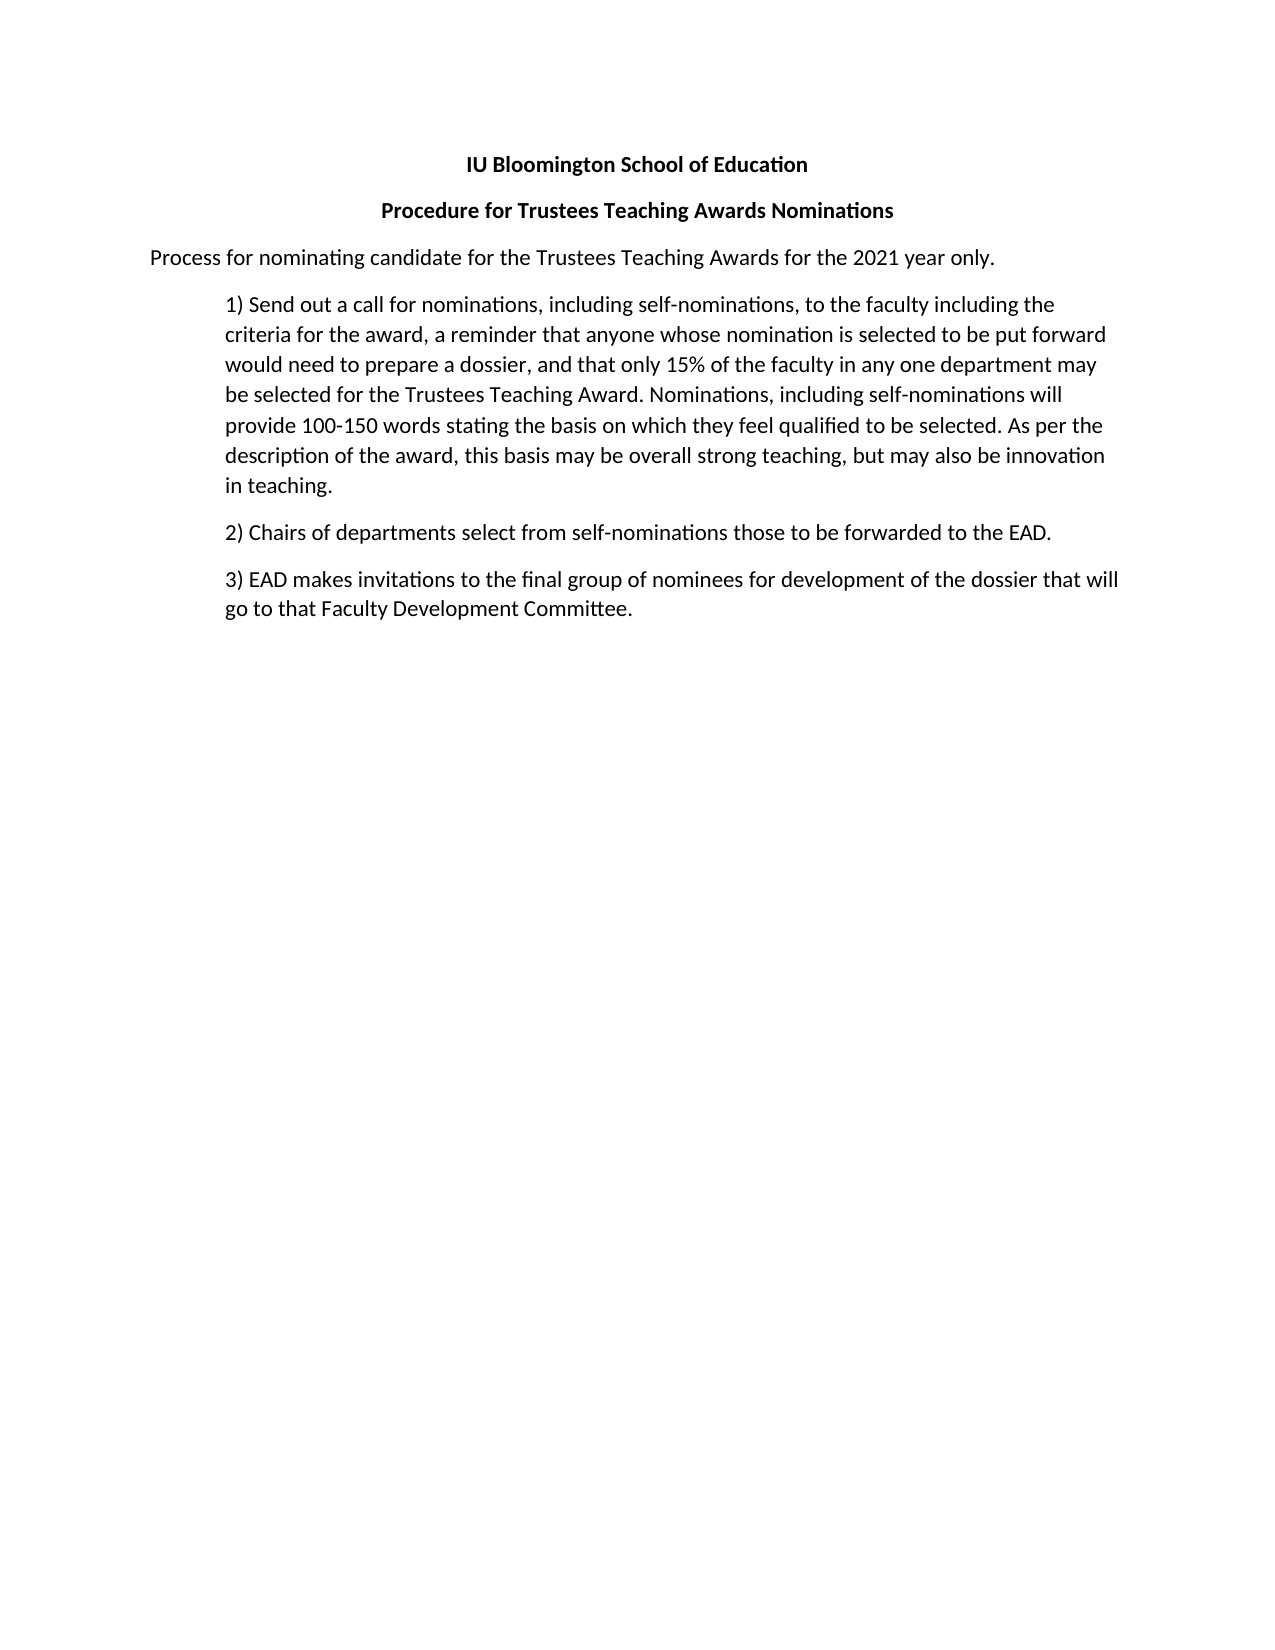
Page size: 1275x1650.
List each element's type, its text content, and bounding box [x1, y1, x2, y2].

list Send out a call for nominations, including self-nominations, to the faculty including the criteria for the award, a reminder that anyone whose nomination is selected to be put forward would need to prepare a dossier, and that only 15% of the faculty in any one department may be selected for the Trustees Teaching Award. Nominations, including self-nominations will provide 100-150 words stating the basis on which they feel qualified to be selected. As per the description of the award, this basis may be overall strong teaching, but may also be innovation in teaching. [225, 290, 1106, 499]
text Process for nominating candidate for the Trustees Teaching Awards for the 2021 year only. [150, 243, 1129, 271]
title IU Bloomington School of Education Procedure for Trustees Teaching Awards Nominations [381, 150, 904, 224]
list Chairs of departments select from self-nominations those to be forwarded to the EAD. [225, 518, 1129, 546]
list EAD makes invitations to the final group of nominees for development of the dossier that will go to that Faculty Development Committee. [225, 565, 1118, 622]
